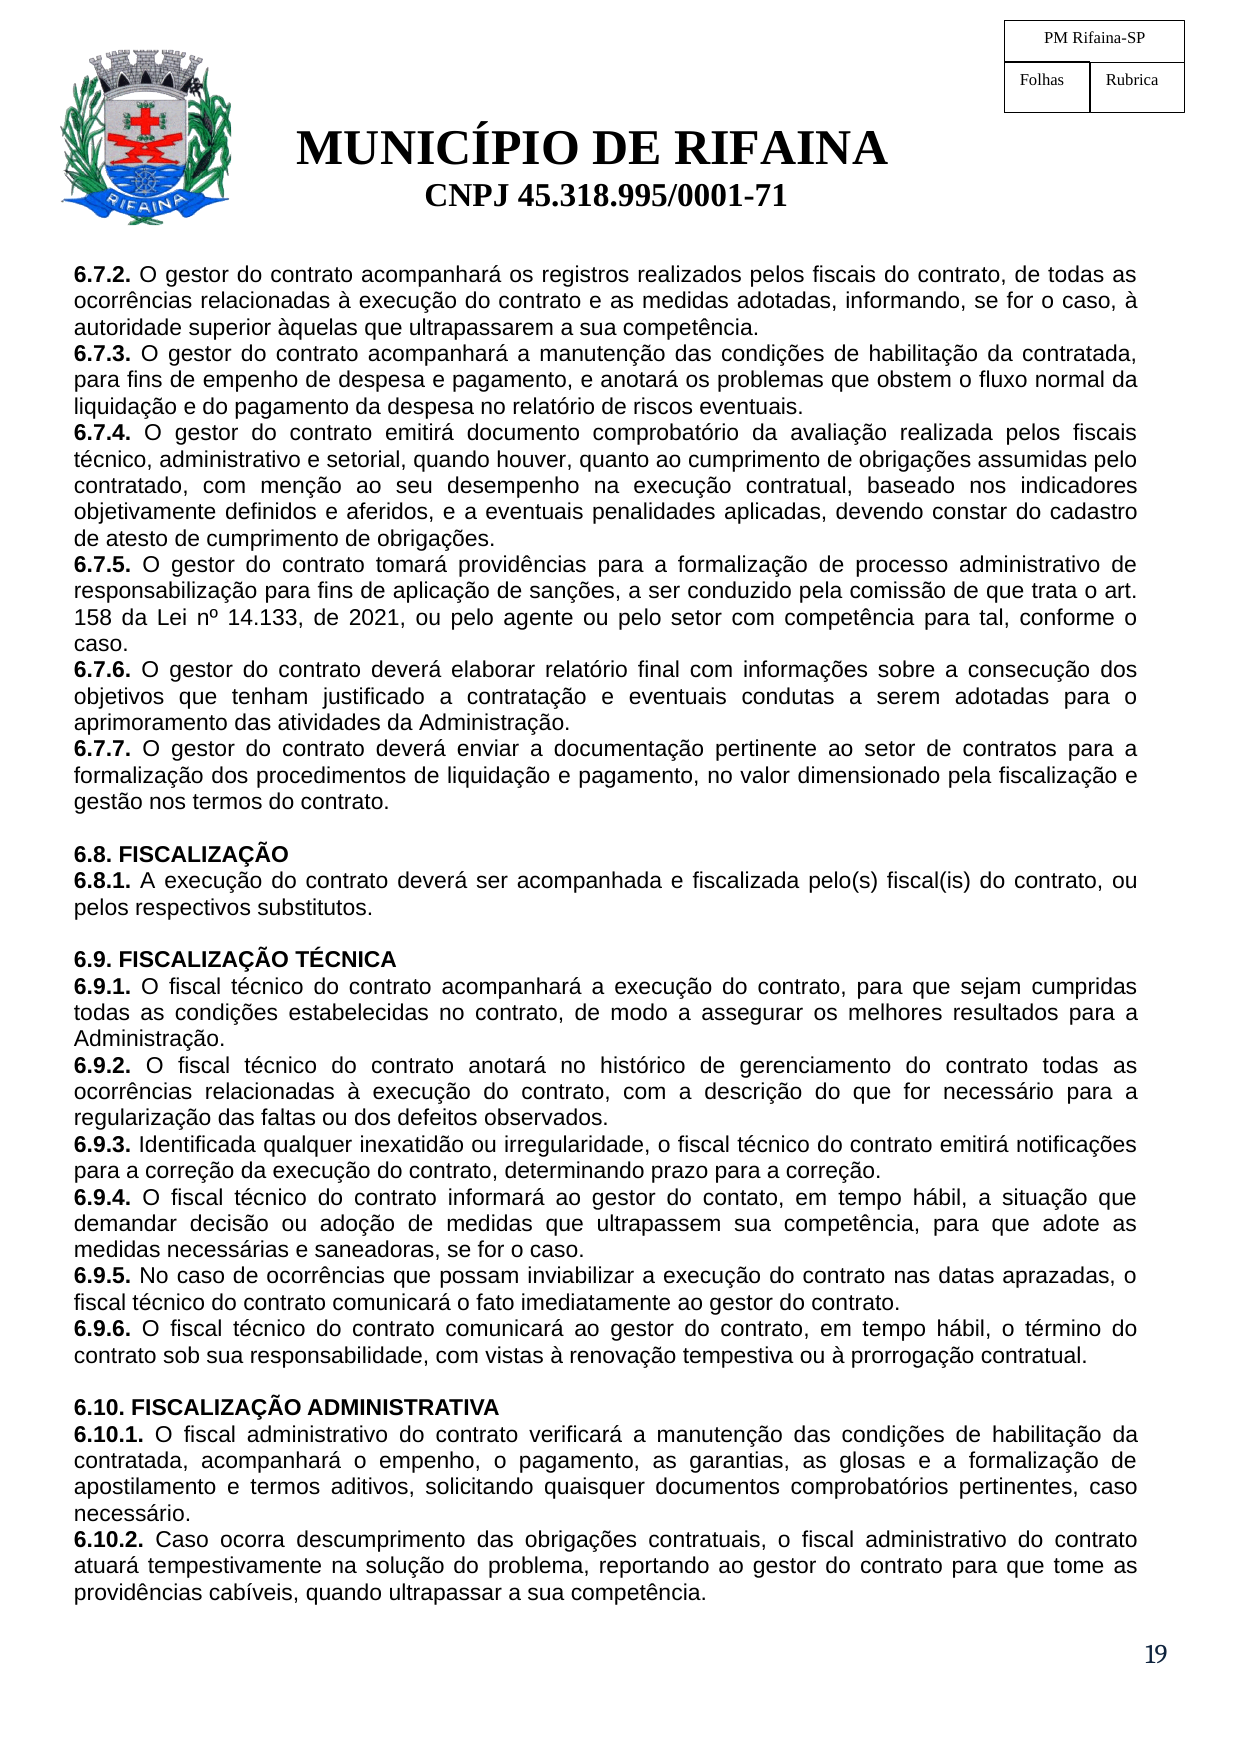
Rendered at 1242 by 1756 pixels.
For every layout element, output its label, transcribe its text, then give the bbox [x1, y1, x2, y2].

text 6.10.2. Caso ocorra descumprimento das obrigações contratuais, o fiscal administrativo do contrato atuará tempestivamente na solução do problema, reportando ao gestor do contrato para que tome as providências cabíveis, quando ultrapassar a sua competência. [74, 1526, 1138, 1605]
text 6.7.7. O gestor do contrato deverá enviar a documentação pertinente ao setor de contratos para a formalização dos procedimentos de liquidação e pagamento, no valor dimensionado pela fiscalização e gestão nos termos do contrato. [74, 735, 1138, 814]
text 6.9.3. Identificada qualquer inexatidão ou irregularidade, o fiscal técnico do contrato emitirá notificações para a correção da execução do contrato, determinando prazo para a correção. [74, 1131, 1138, 1183]
text 6.10.1. O fiscal administrativo do contrato verificará a manutenção das condições de habilitação da contratada, acompanhará o empenho, o pagamento, as garantias, as glosas e a formalização de apostilamento e termos aditivos, solicitando quaisquer documentos comprobatórios pertinentes, caso necessário. [74, 1421, 1138, 1526]
text 6.9.2. O fiscal técnico do contrato anotará no histórico de gerenciamento do contrato todas as ocorrências relacionadas à execução do contrato, com a descrição do que for necessário para a regularização das faltas ou dos defeitos observados. [74, 1052, 1138, 1131]
text 6.9.5. No caso de ocorrências que possam inviabilizar a execução do contrato nas datas aprazadas, o fiscal técnico do contrato comunicará o fato imediatamente ao gestor do contrato. [74, 1262, 1138, 1315]
text 6.9.6. O fiscal técnico do contrato comunicará ao gestor do contrato, em tempo hábil, o término do contrato sob sua responsabilidade, com vistas à renovação tempestiva ou à prorrogação contratual. [74, 1315, 1138, 1368]
text 6.8. FISCALIZAÇÃO [74, 841, 1138, 867]
text 6.10. FISCALIZAÇÃO ADMINISTRATIVA [74, 1394, 1138, 1421]
text 6.7.4. O gestor do contrato emitirá documento comprobatório da avaliação realizada pelos fiscais técnico, administrativo e setorial, quando houver, quanto ao cumprimento de obrigações assumidas pelo contratado, com menção ao seu desempenho na execução contratual, baseado nos indicadores objetivamente definidos e aferidos, e a eventuais penalidades aplicadas, devendo constar do cadastro de atesto de cumprimento de obrigações. [74, 419, 1138, 551]
text 6.9. FISCALIZAÇÃO TÉCNICA [74, 946, 1138, 973]
text 6.9.1. O fiscal técnico do contrato acompanhará a execução do contrato, para que sejam cumpridas todas as condições estabelecidas no contrato, de modo a assegurar os melhores resultados para a Administração. [74, 973, 1138, 1052]
text 6.7.5. O gestor do contrato tomará providências para a formalização de processo administrativo de responsabilização para fins de aplicação de sanções, a ser conduzido pela comissão de que trata o art. 158 da Lei nº 14.133, de 2021, ou pelo agente ou pelo setor com competência para tal, conforme o caso. [74, 551, 1138, 656]
text 6.9.4. O fiscal técnico do contrato informará ao gestor do contato, em tempo hábil, a situação que demandar decisão ou adoção de medidas que ultrapassem sua competência, para que adote as medidas necessárias e saneadoras, se for o caso. [74, 1183, 1138, 1262]
text 6.7.2. O gestor do contrato acompanhará os registros realizados pelos fiscais do contrato, de todas as ocorrências relacionadas à execução do contrato e as medidas adotadas, informando, se for o caso, à autoridade superior àquelas que ultrapassarem a sua competência. [74, 261, 1138, 340]
text 6.7.6. O gestor do contrato deverá elaborar relatório final com informações sobre a consecução dos objetivos que tenham justificado a contratação e eventuais condutas a serem adotadas para o aprimoramento das atividades da Administração. [74, 656, 1138, 735]
picture [59, 47, 232, 226]
text 6.8.1. A execução do contrato deverá ser acompanhada e fiscalizada pelo(s) fiscal(is) do contrato, ou pelos respectivos substitutos. [74, 867, 1138, 920]
text 6.7.3. O gestor do contrato acompanhará a manutenção das condições de habilitação da contratada, para fins de empenho de despesa e pagamento, e anotará os problemas que obstem o fluxo normal da liquidação e do pagamento da despesa no relatório de riscos eventuais. [74, 340, 1138, 419]
